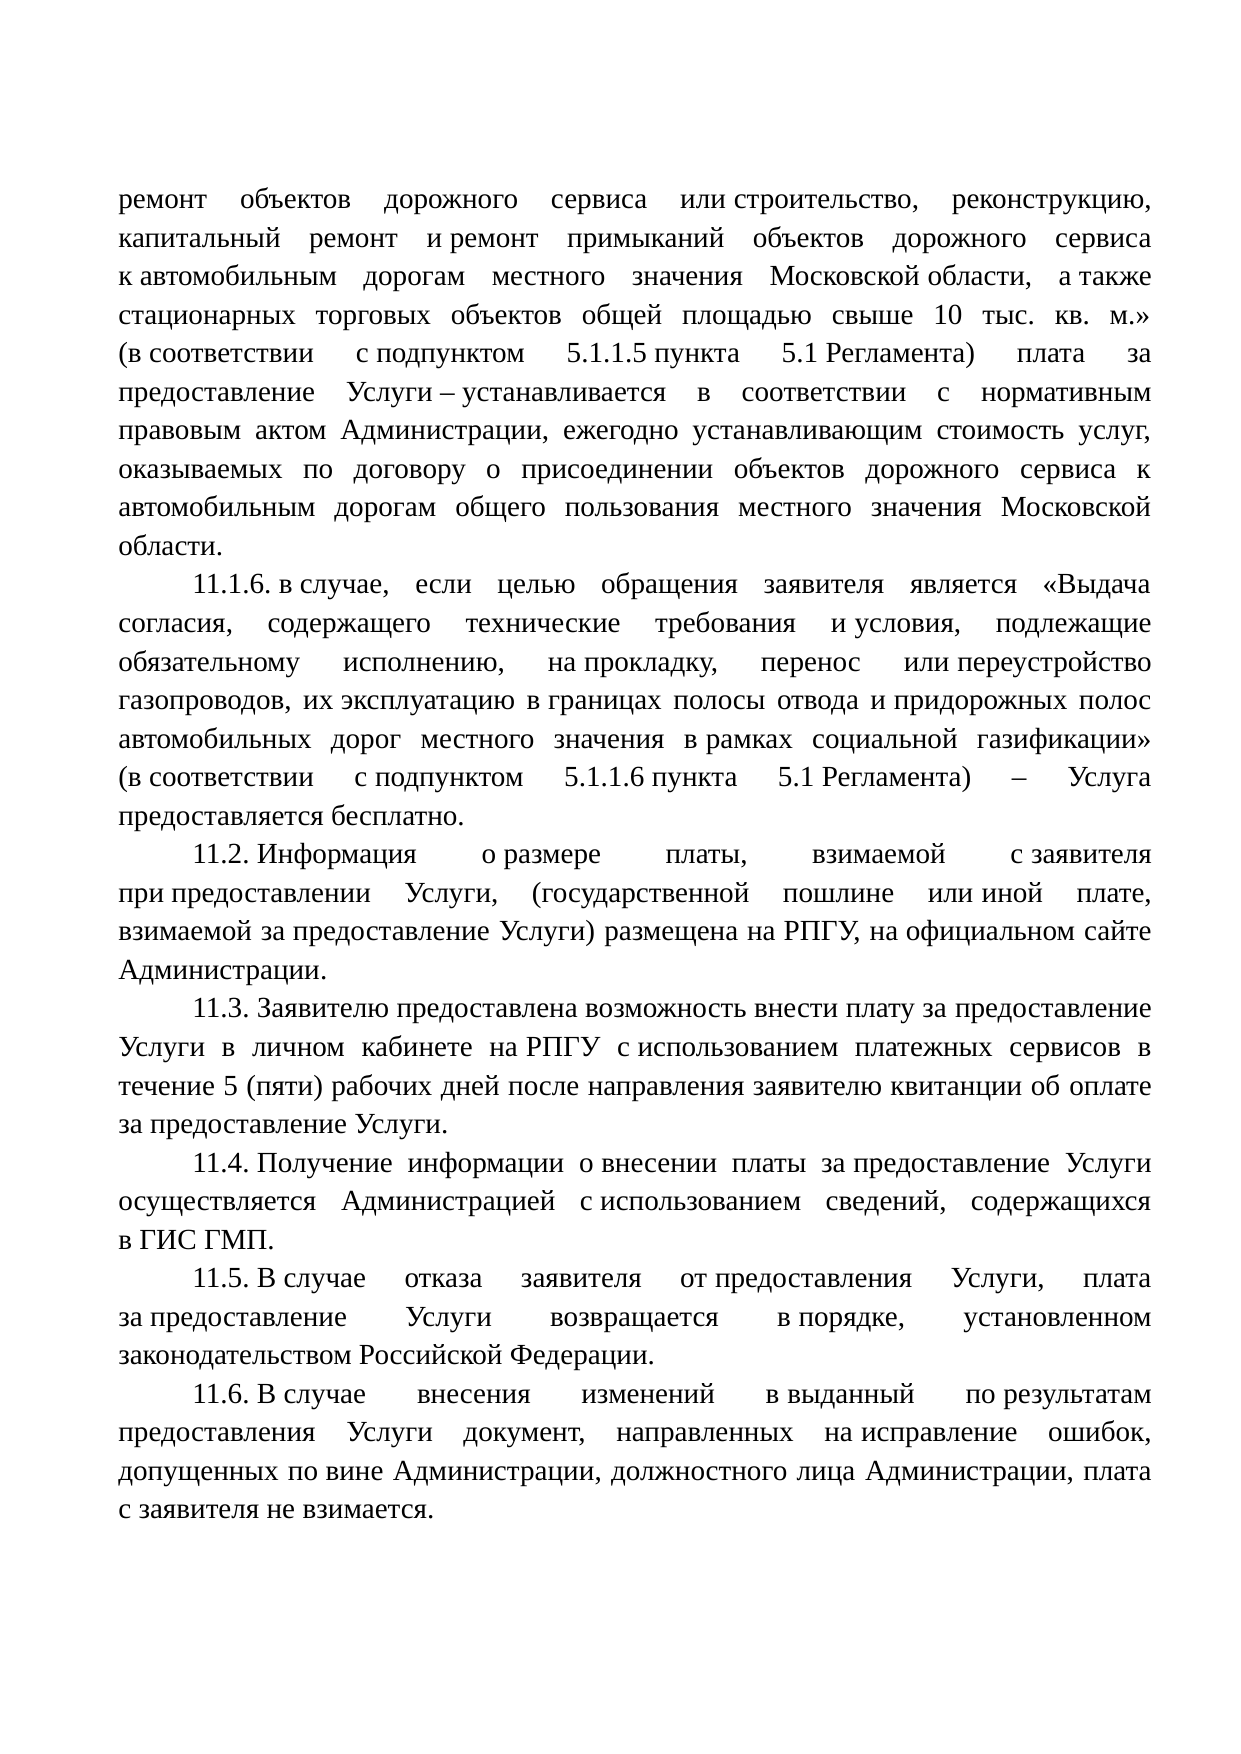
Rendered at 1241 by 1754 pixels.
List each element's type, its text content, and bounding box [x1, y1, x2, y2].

text 11.3. Заявителю предоставлена возможность внести плату за предоставление Услуги в личном кабинете на РПГУ с использованием платежных сервисов в течение 5 (пяти) рабочих дней после направления заявителю квитанции об оплате за предоставление Услуги. [118, 991, 1152, 1140]
text 11.6. В случае внесения изменений в выданный по результатам предоставления Услуги документ, направленных на исправление ошибок, допущенных по вине Администрации, должностного лица Администрации, плата с заявителя не взимается. [118, 1376, 1152, 1525]
text 11.4. Получение информации о внесении платы за предоставление Услуги осуществляется Администрацией с использованием сведений, содержащихся в ГИС ГМП. [118, 1145, 1152, 1255]
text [118, 181, 1152, 562]
text 11.2. Информация о размере платы, взимаемой с заявителя при предоставлении Услуги, (государственной пошлине или иной плате, взимаемой за предоставление Услуги) размещена на РПГУ, на официальном сайте Администрации. [118, 836, 1152, 986]
text 11.5. В случае отказа заявителя от предоставления Услуги, плата за предоставление Услуги возвращается в порядке, установленном законодательством Российской Федерации. [118, 1260, 1152, 1371]
text 11.1.6. в случае, если целью обращения заявителя является «Выдача согласия, содержащего технические требования и условия, подлежащие обязательному исполнению, на прокладку, перенос или переустройство газопроводов, их эксплуатацию в границах полосы отвода и придорожных полос автомобильных дорог местного значения в рамках социальной газификации» (в соответствии с подпунктом 5.1.1.6 пункта 5.1 Регламента) – Услуга предоставляется бесплатно. [118, 567, 1152, 831]
